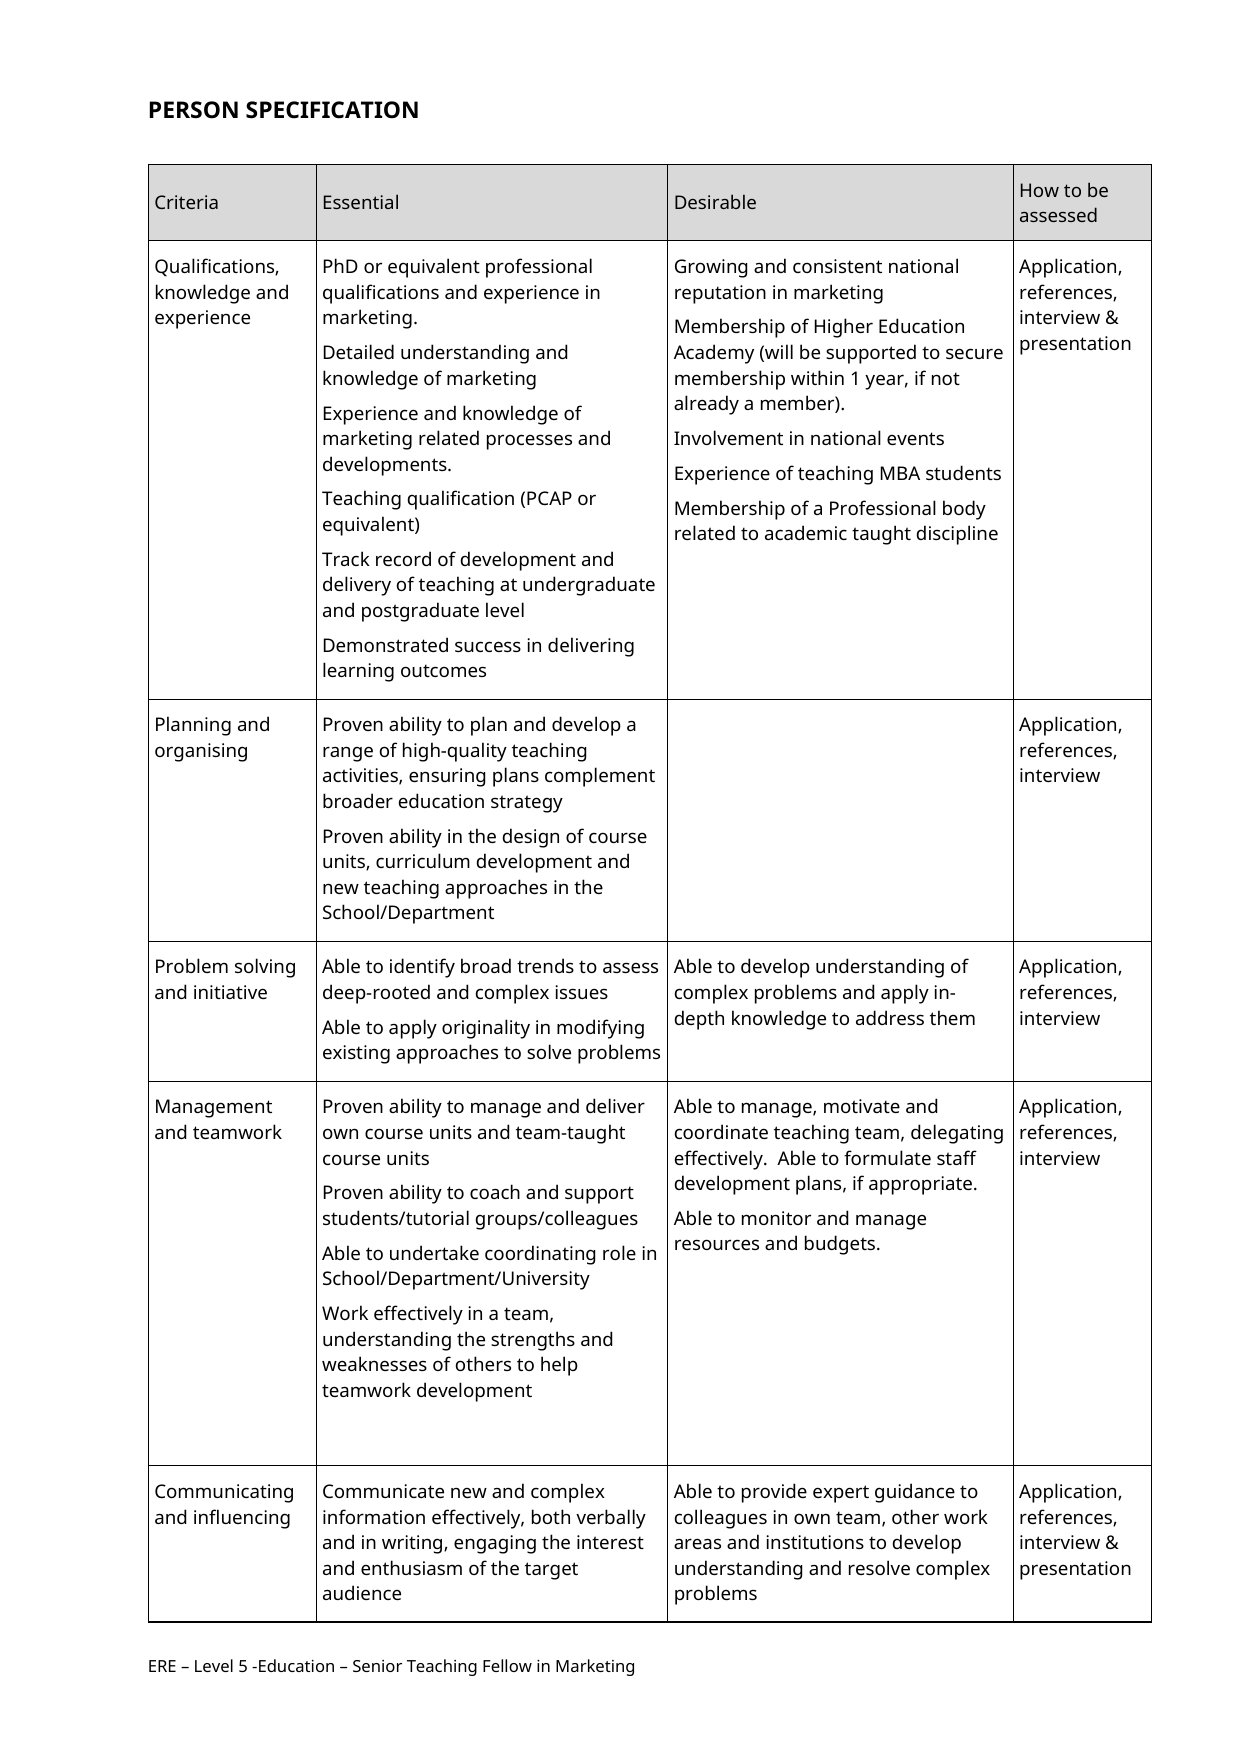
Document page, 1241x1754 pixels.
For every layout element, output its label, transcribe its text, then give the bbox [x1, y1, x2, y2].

table_cell Proven ability to plan and develop a range of high-quality teaching activities, ensuring plans complement broader education strategy Proven ability in the design of course units, curriculum development and new teaching approaches in the School/Department [317, 700, 667, 941]
table_cell [668, 700, 1013, 941]
table_cell Application, references, interview [1014, 700, 1151, 941]
table_cell Proven ability to manage and deliver own course units and team-taught course units Proven ability to coach and support students/tutorial groups/colleagues Able to undertake coordinating role in School/Department/University Work effectively in a team, understanding the strengths and weaknesses of others to help teamwork development [317, 1082, 667, 1465]
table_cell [1014, 1466, 1151, 1621]
table_header Desirable [668, 165, 1013, 240]
table_cell Qualifications, knowledge and experience [149, 241, 316, 698]
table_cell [149, 1466, 316, 1621]
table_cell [317, 1466, 667, 1621]
table_cell PhD or equivalent professional qualifications and experience in marketing. Detailed understanding and knowledge of marketing Experience and knowledge of marketing related processes and developments. Teaching qualification (PCAP or equivalent) Track record of development and delivery of teaching at undergraduate and postgraduate level Demonstrated success in delivering learning outcomes [317, 241, 667, 698]
table_cell Growing and consistent national reputation in marketing Membership of Higher Education Academy (will be supported to secure membership within 1 year, if not already a member). Involvement in national events Experience of teaching MBA students Membership of a Professional body related to academic taught discipline [668, 241, 1013, 698]
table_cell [668, 1466, 1013, 1621]
table_cell Able to identify broad trends to assess deep-rooted and complex issues Able to apply originality in modifying existing approaches to solve problems [317, 942, 667, 1081]
table_cell Able to manage, motivate and coordinate teaching team, delegating effectively. Able to formulate staff development plans, if appropriate. Able to monitor and manage resources and budgets. [668, 1082, 1013, 1465]
table_cell Planning and organising [149, 700, 316, 941]
table_cell Able to develop understanding of complex problems and apply in-depth knowledge to address them [668, 942, 1013, 1081]
table_cell Application, references, interview & presentation [1014, 241, 1151, 698]
table_header Criteria [149, 165, 316, 240]
table_cell Application, references, interview [1014, 942, 1151, 1081]
table_cell Management and teamwork [149, 1082, 316, 1465]
table_header How to be assessed [1014, 165, 1151, 240]
table_cell Application, references, interview [1014, 1082, 1151, 1465]
table_cell Problem solving and initiative [149, 942, 316, 1081]
table_header Essential [317, 165, 667, 240]
text PERSON SPECIFICATION [148, 94, 1152, 126]
